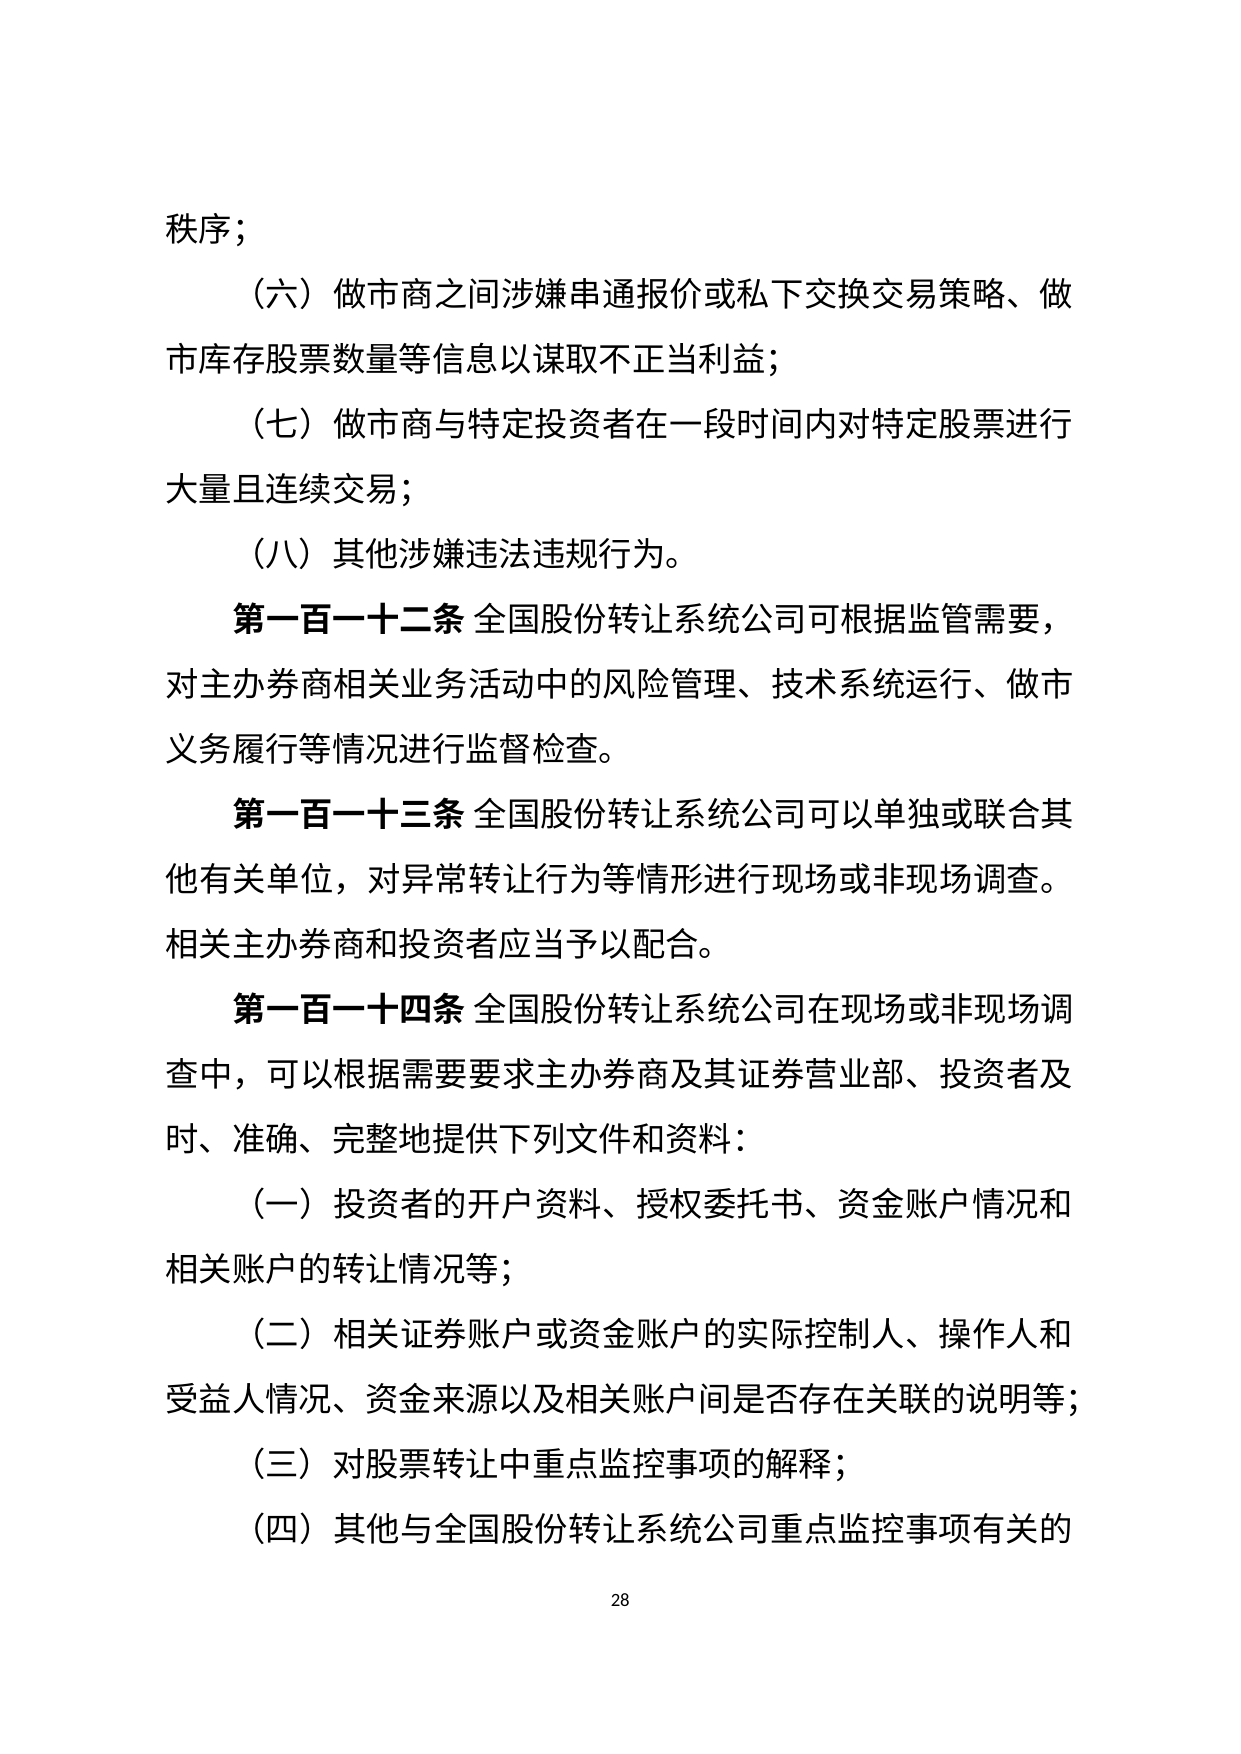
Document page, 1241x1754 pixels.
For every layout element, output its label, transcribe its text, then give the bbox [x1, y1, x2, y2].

text 第一百一十四条 全国股份转让系统公司在现场或非现场调查中，可以根据需要要求主办券商及其证券营业部、投资者及时、准确、完整地提供下列文件和资料： [165, 974, 1075, 1169]
text （三）对股票转让中重点监控事项的解释； [165, 1429, 1075, 1494]
text 第一百一十三条 全国股份转让系统公司可以单独或联合其他有关单位，对异常转让行为等情形进行现场或非现场调查。相关主办券商和投资者应当予以配合。 [165, 779, 1075, 974]
text （七）做市商与特定投资者在一段时间内对特定股票进行大量且连续交易； [165, 389, 1075, 519]
text （六）做市商之间涉嫌串通报价或私下交换交易策略、做市库存股票数量等信息以谋取不正当利益； [165, 259, 1075, 389]
text （二）相关证券账户或资金账户的实际控制人、操作人和受益人情况、资金来源以及相关账户间是否存在关联的说明等； [165, 1299, 1075, 1429]
text （一）投资者的开户资料、授权委托书、资金账户情况和相关账户的转让情况等； [165, 1169, 1075, 1299]
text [165, 194, 1075, 259]
text （八）其他涉嫌违法违规行为。 [165, 519, 1075, 584]
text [165, 1494, 1075, 1559]
text 第一百一十二条 全国股份转让系统公司可根据监管需要，对主办券商相关业务活动中的风险管理、技术系统运行、做市义务履行等情况进行监督检查。 [165, 584, 1075, 779]
